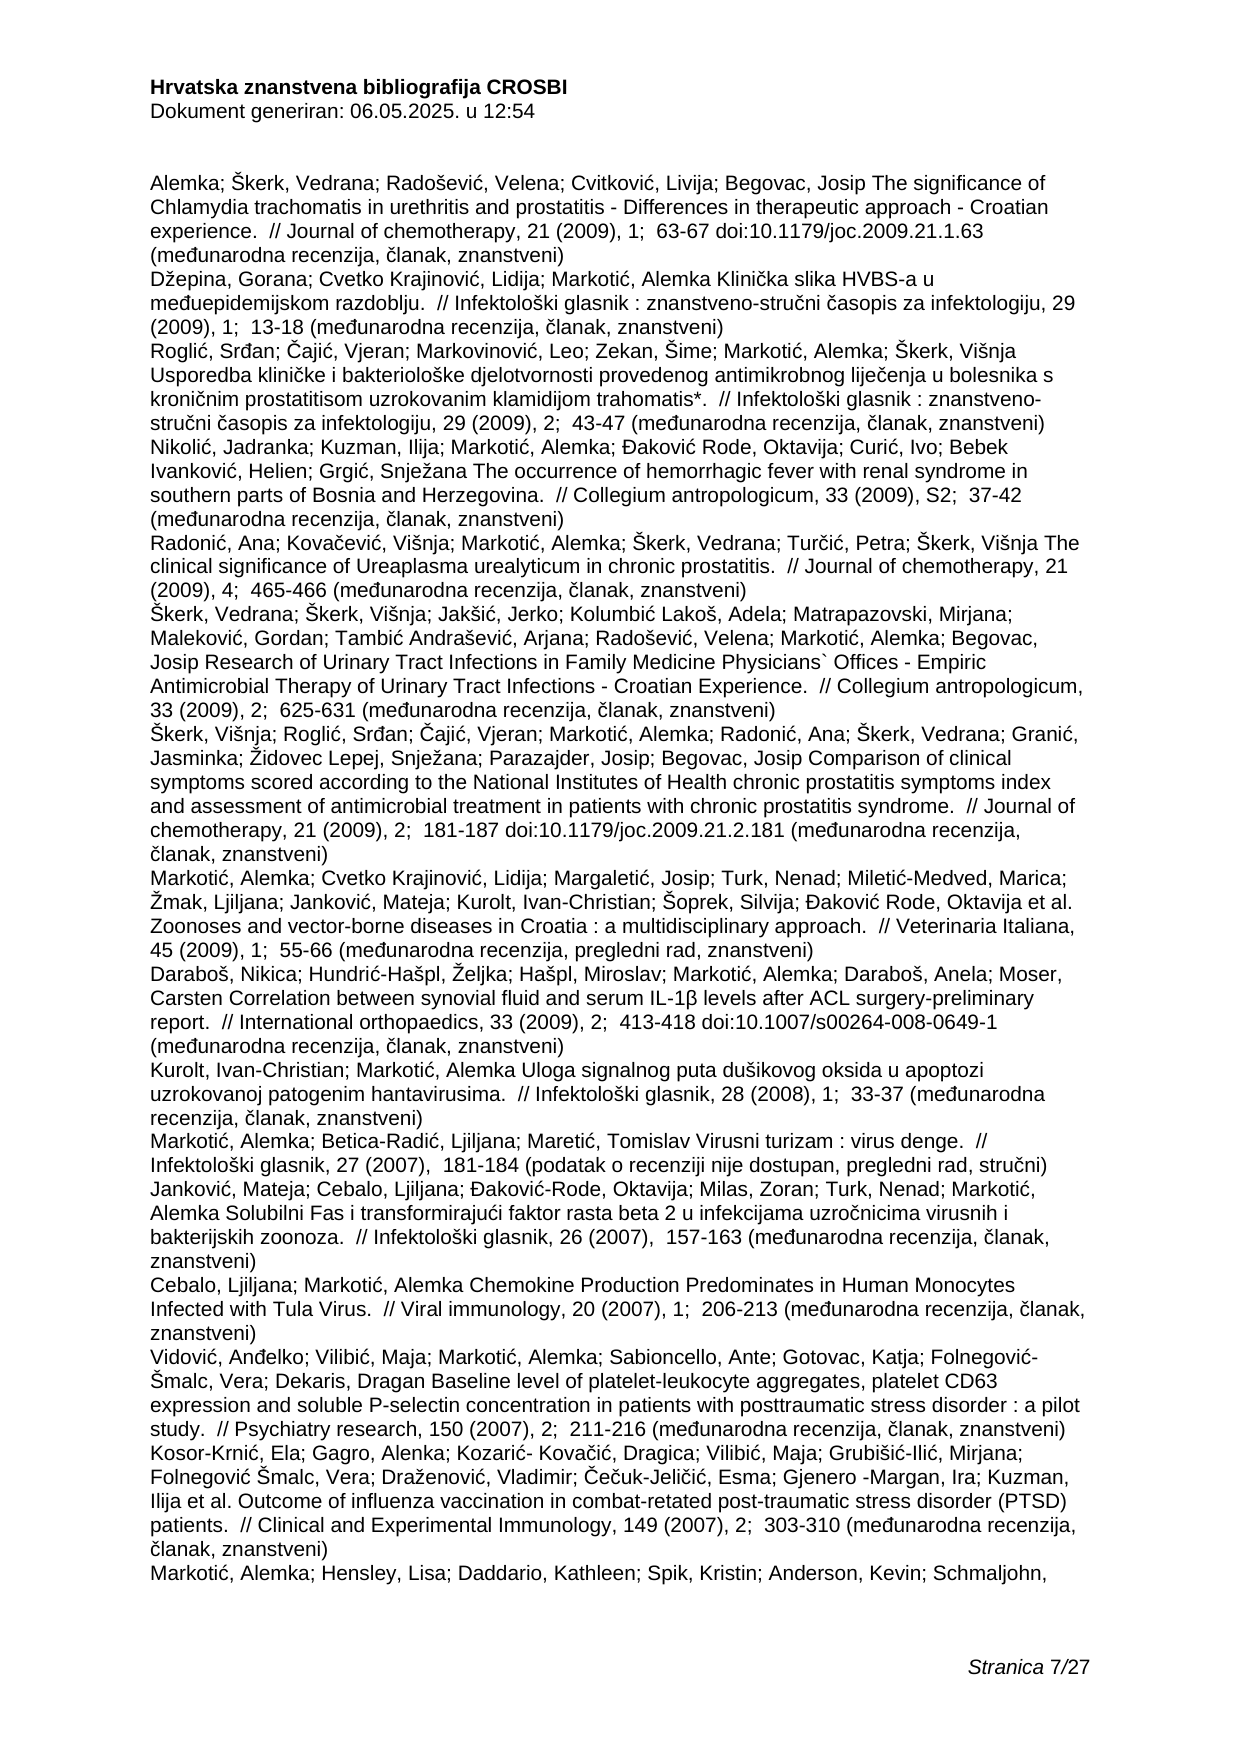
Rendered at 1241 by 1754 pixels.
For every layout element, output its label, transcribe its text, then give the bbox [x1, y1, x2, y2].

text Škerk, Višnja; Roglić, Srđan; Čajić, Vjeran; Markotić, Alemka; Radonić, Ana; Škerk, Vedrana; Granić, Jasminka; Židovec Lepej, Snježana; Parazajder, Josip; Begovac, Josip [150, 722, 1090, 866]
text Roglić, Srđan; Čajić, Vjeran; Markovinović, Leo; Zekan, Šime; Markotić, Alemka; Škerk, Višnja [150, 339, 1090, 434]
text Janković, Mateja; Cebalo, Ljiljana; Đaković-Rode, Oktavija; Milas, Zoran; Turk, Nenad; Markotić, Alemka [150, 1177, 1090, 1273]
text Radonić, Ana; Kovačević, Višnja; Markotić, Alemka; Škerk, Vedrana; Turčić, Petra; Škerk, Višnja [150, 530, 1090, 602]
text Markotić, Alemka; Cvetko Krajinović, Lidija; Margaletić, Josip; Turk, Nenad; Miletić-Medved, Marica; Žmak, Ljiljana; Janković, Mateja; Kurolt, Ivan-Christian; Šoprek, Silvija; Đaković Rode, Oktavija et al. [150, 866, 1090, 962]
text Markotić, Alemka; Betica-Radić, Ljiljana; Maretić, Tomislav [150, 1129, 1090, 1177]
text Daraboš, Nikica; Hundrić-Hašpl, Željka; Hašpl, Miroslav; Markotić, Alemka; Daraboš, Anela; Moser, Carsten [150, 962, 1090, 1057]
text Vidović, Anđelko; Vilibić, Maja; Markotić, Alemka; Sabioncello, Ante; Gotovac, Katja; Folnegović-Šmalc, Vera; Dekaris, Dragan [150, 1345, 1090, 1441]
text Džepina, Gorana; Cvetko Krajinović, Lidija; Markotić, Alemka [150, 267, 1090, 339]
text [150, 1561, 1090, 1584]
text Cebalo, Ljiljana; Markotić, Alemka [150, 1273, 1090, 1345]
text Nikolić, Jadranka; Kuzman, Ilija; Markotić, Alemka; Đaković Rode, Oktavija; Curić, Ivo; Bebek Ivanković, Helien; Grgić, Snježana [150, 434, 1090, 530]
text Kurolt, Ivan-Christian; Markotić, Alemka [150, 1057, 1090, 1129]
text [150, 171, 1090, 267]
text Škerk, Vedrana; Škerk, Višnja; Jakšić, Jerko; Kolumbić Lakoš, Adela; Matrapazovski, Mirjana; Maleković, Gordan; Tambić Andrašević, Arjana; Radošević, Velena; Markotić, Alemka; Begovac, Josip [150, 602, 1090, 722]
text Kosor-Krnić, Ela; Gagro, Alenka; Kozarić- Kovačić, Dragica; Vilibić, Maja; Grubišić-Ilić, Mirjana; Folnegović Šmalc, Vera; Draženović, Vladimir; Čečuk-Jeličić, Esma; Gjenero -Margan, Ira; Kuzman, Ilija et al. [150, 1441, 1090, 1561]
